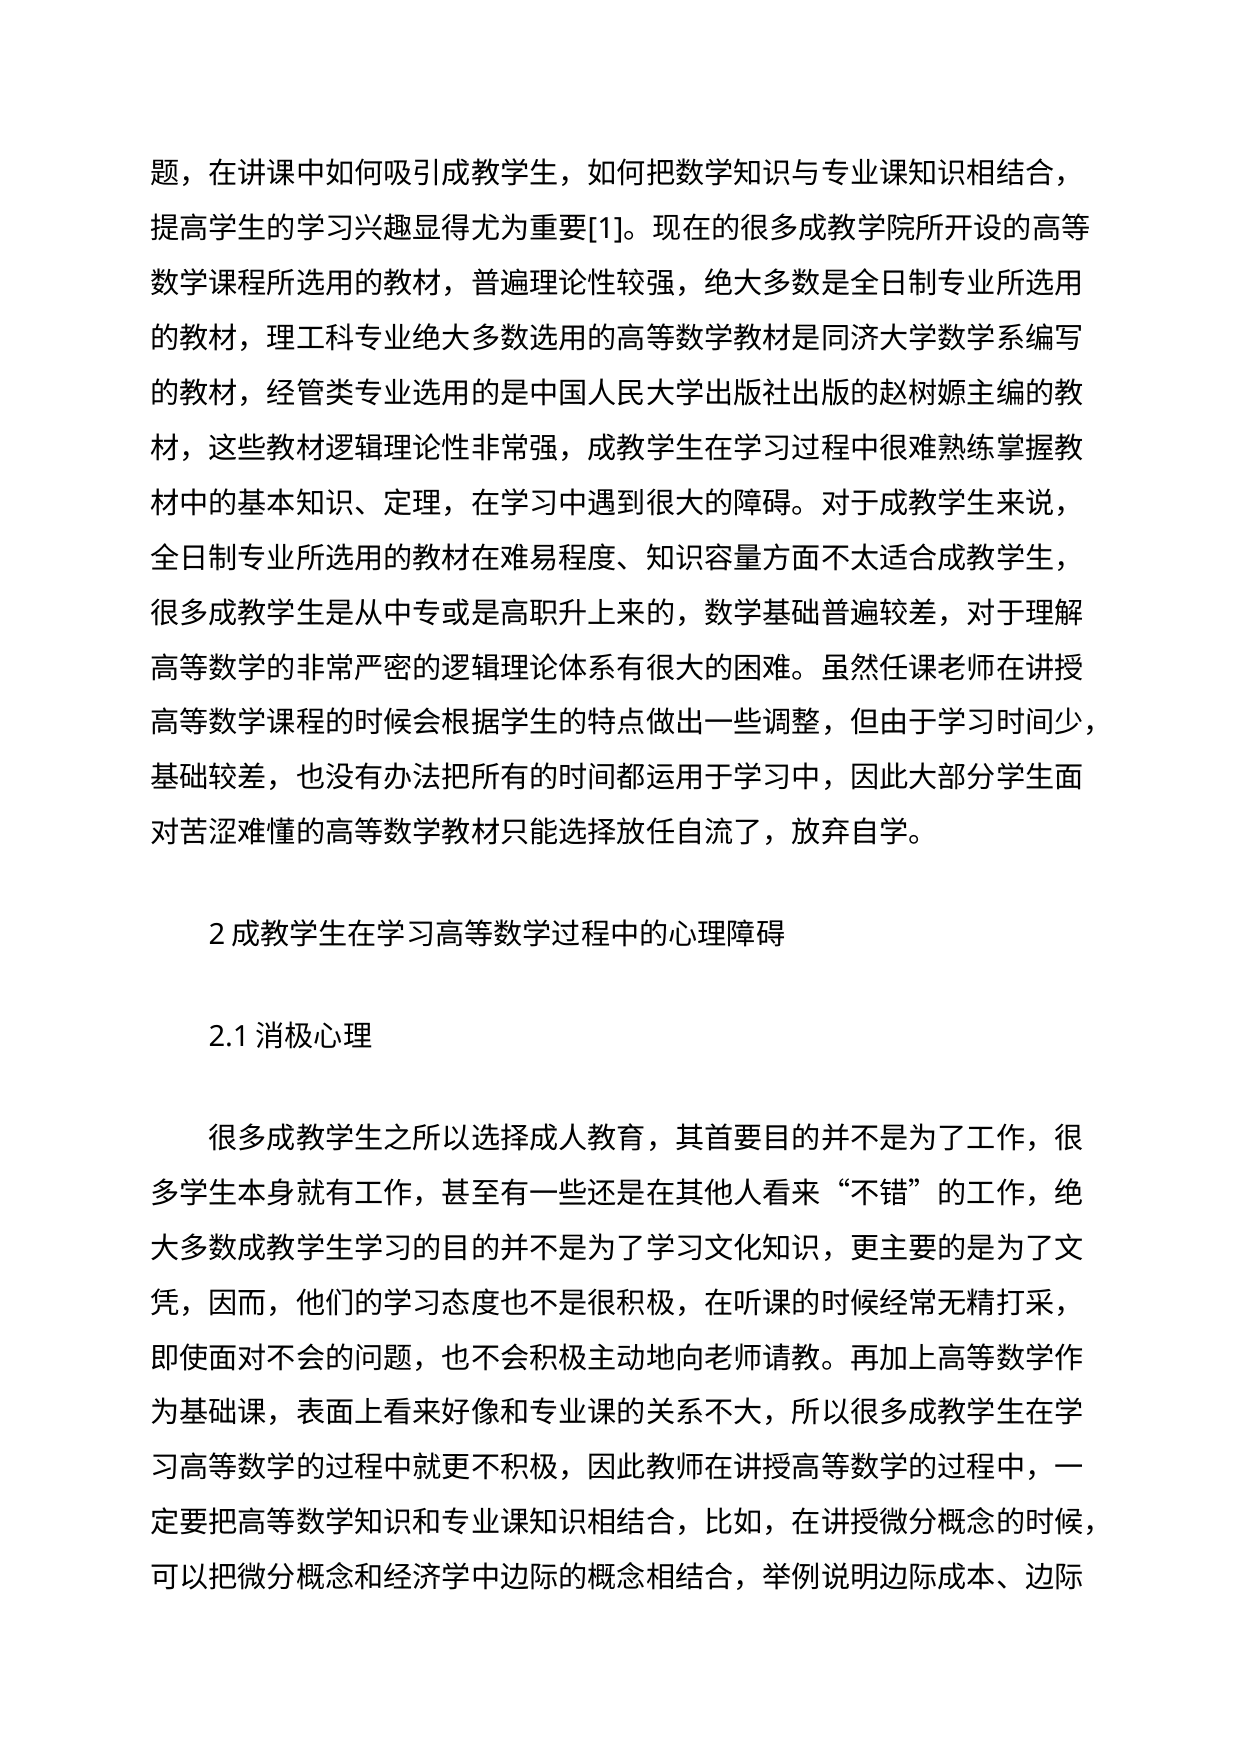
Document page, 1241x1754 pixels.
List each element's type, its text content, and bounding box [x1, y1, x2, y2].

text 2成教学生在学习高等数学过程中的心理障碍 [150, 911, 1090, 953]
text 2.1消极心理 [150, 1013, 1090, 1055]
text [150, 1114, 1090, 1596]
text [150, 150, 1090, 851]
